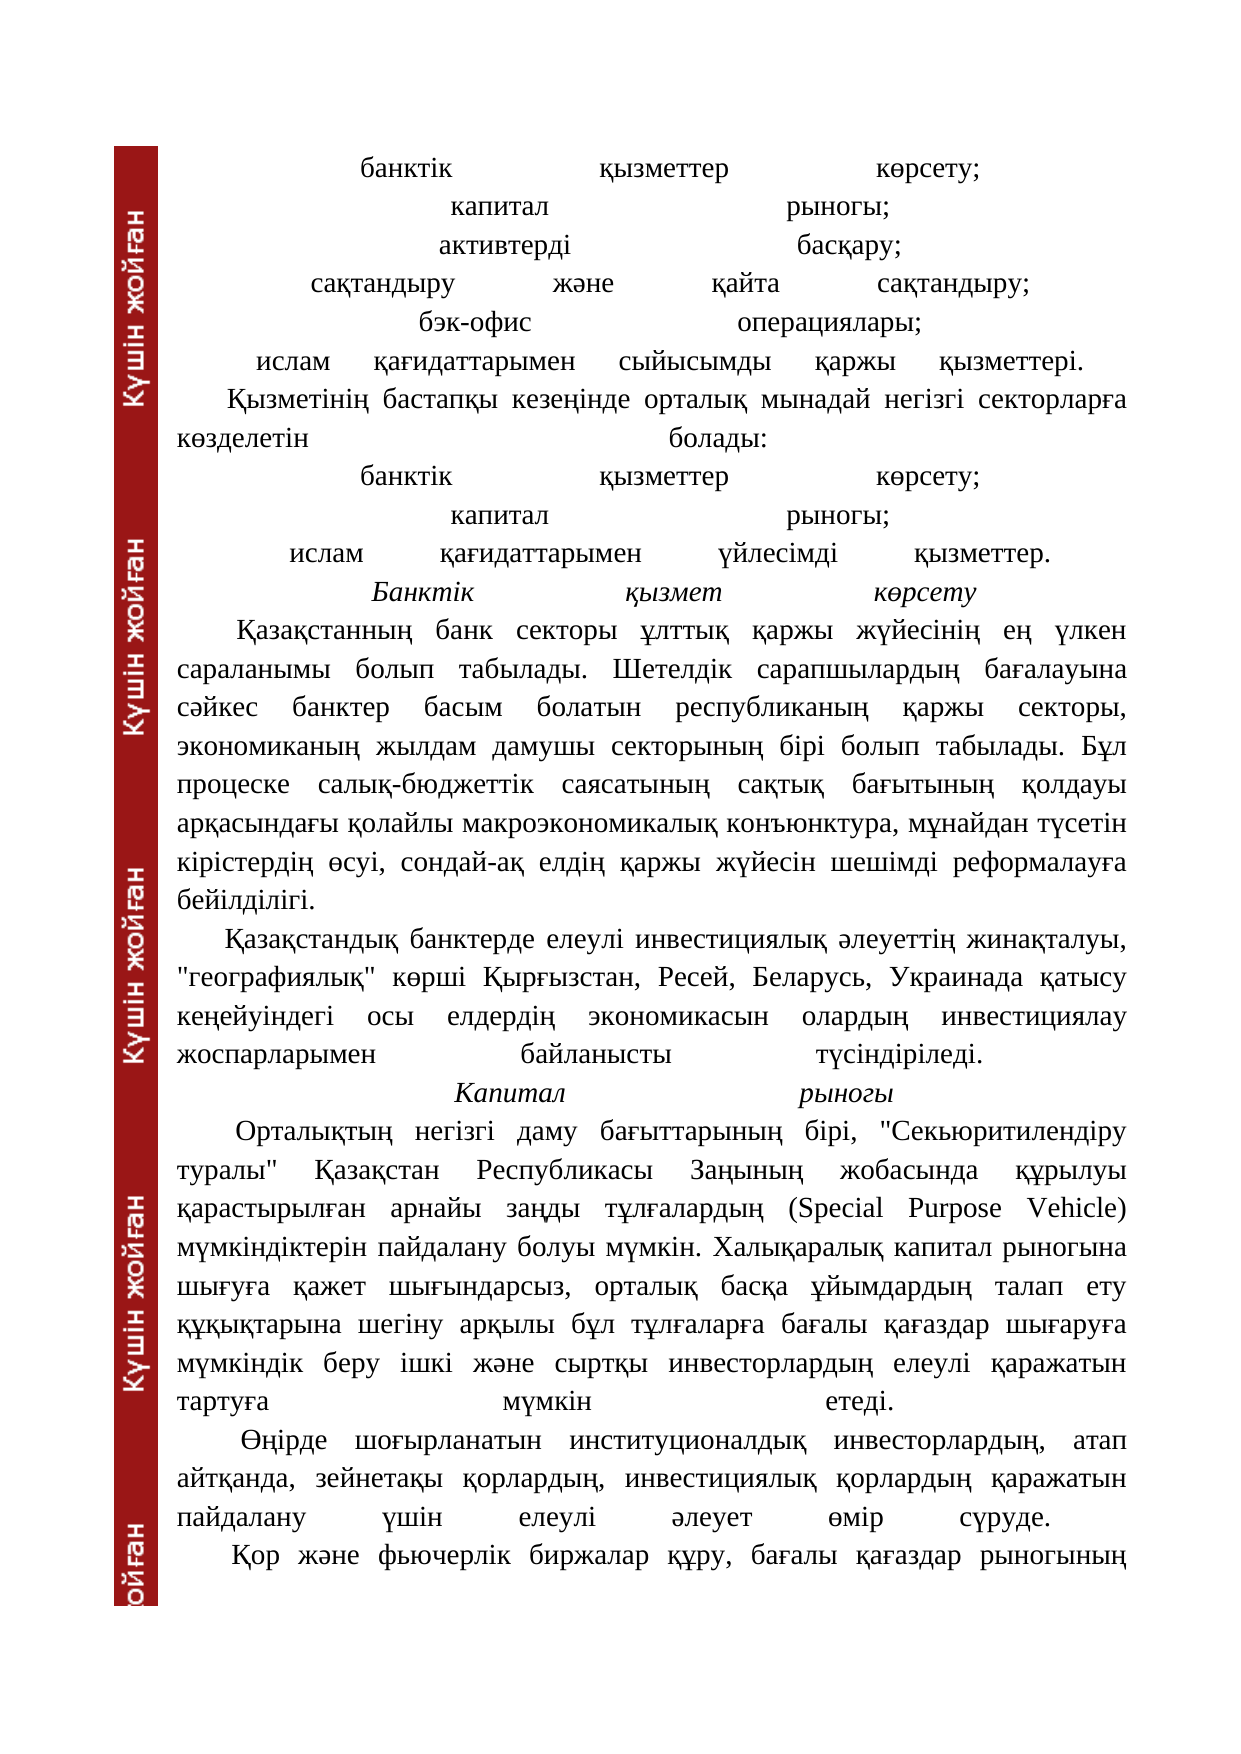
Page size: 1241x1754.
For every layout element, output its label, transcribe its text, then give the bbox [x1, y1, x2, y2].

picture [114, 146, 158, 150]
picture [114, 1571, 158, 1606]
